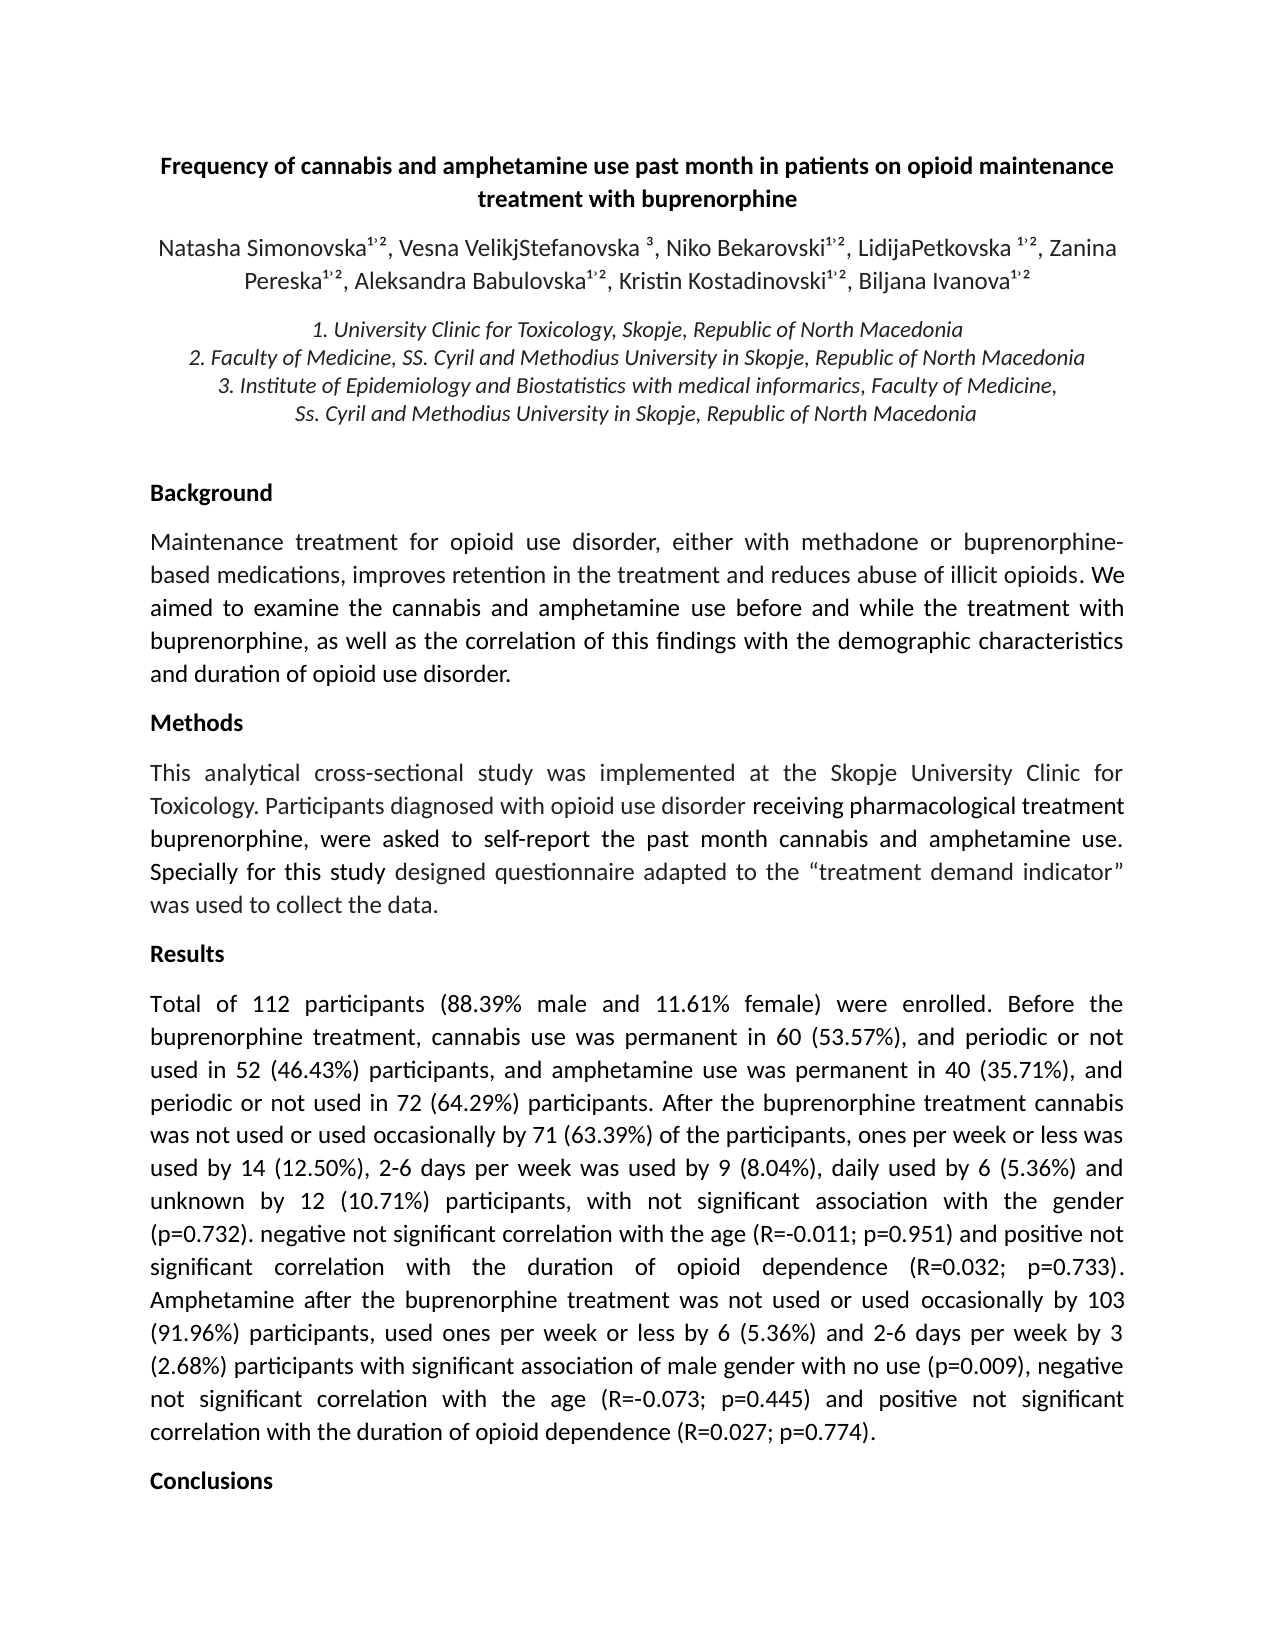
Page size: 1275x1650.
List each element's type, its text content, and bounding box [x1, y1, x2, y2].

text Тotal of 112 participants (88.39% male and 11.61% female) were enrolled. Before the buprenorphine treatment, cannabis use was permanent in 60 (53.57%), and periodic or not used in 52 (46.43%) participants, and amphetamine use was permanent in 40 (35.71%), and periodic or not used in 72 (64.29%) participants. After the buprenorphine treatment cannabis was not used or used occasionally by 71 (63.39%) of the participants, ones per week or less was used by 14 (12.50%), 2-6 days per week was used by 9 (8.04%), daily used by 6 (5.36%) and unknown by 12 (10.71%) participants, with not significant association with the gender (p=0.732). negative not significant correlation with the age (R=-0.011; p=0.951) and positive not significant correlation with the duration of opioid dependence (R=0.032; p=0.733). Amphetamine after the buprenorphine treatment was not used or used occasionally by 103 (91.96%) participants, used ones per week or less by 6 (5.36%) and 2-6 days per week by 3 (2.68%) participants with significant association of male gender with no use (p=0.009), negative not significant correlation with the age (R=-0.073; p=0.445) and positive not significant correlation with the duration of opioid dependence (R=0.027; p=0.774). [150, 988, 1125, 1446]
text Results [150, 938, 1125, 969]
text Frequency of cannabis and amphetamine use past month in patients on opioid maintenance treatment with buprenorphine [150, 150, 1125, 213]
text Background [150, 477, 1125, 507]
text This analytical cross-sectional study was implemented at the Skopje University Clinic for Toxicology. Participants diagnosed with opioid use disorder receiving pharmacological treatment buprenorphine, were asked to self-report the past month cannabis and amphetamine use. Specially for this study designed questionnaire adapted to the “treatment demand indicator” was used to collect the data. [150, 757, 1125, 919]
text 1. University Clinic for Toxicology, Skopje, Republic of North Macedonia 2. Faculty of Medicine, SS. Cyril and Methodius University in Skopje, Republic of North Macedonia 3. Institute of Epidemiology and Biostatistics with medical informarics, Faculty of Medicine, [150, 315, 1125, 399]
text Maintenance treatment for opioid use disorder, either with methadone or buprenorphine-based medications, improves retention in the treatment and reduces abuse of illicit opioids. We aimed to examine the cannabis and amphetamine use before and while the treatment with buprenorphine, as well as the correlation of this findings with the demographic characteristics and duration of opioid use disorder. [150, 526, 1125, 688]
text Conclusions [150, 1465, 1125, 1496]
text Ss. Cyril and Methodius University in Skopje, Republic of North Macedonia [150, 399, 1125, 427]
text Methods [150, 707, 1125, 738]
text Natasha Simonovska¹ʾ², Vesna VelikjStefanovska ³, Niko Bekarovski¹ʾ², LidijaPetkovska ¹ʾ², Zanina Pereska¹ʾ², Aleksandra Babulovska¹ʾ², Kristin Kostadinovski¹ʾ², Biljana Ivanova¹ʾ² [150, 232, 1125, 296]
